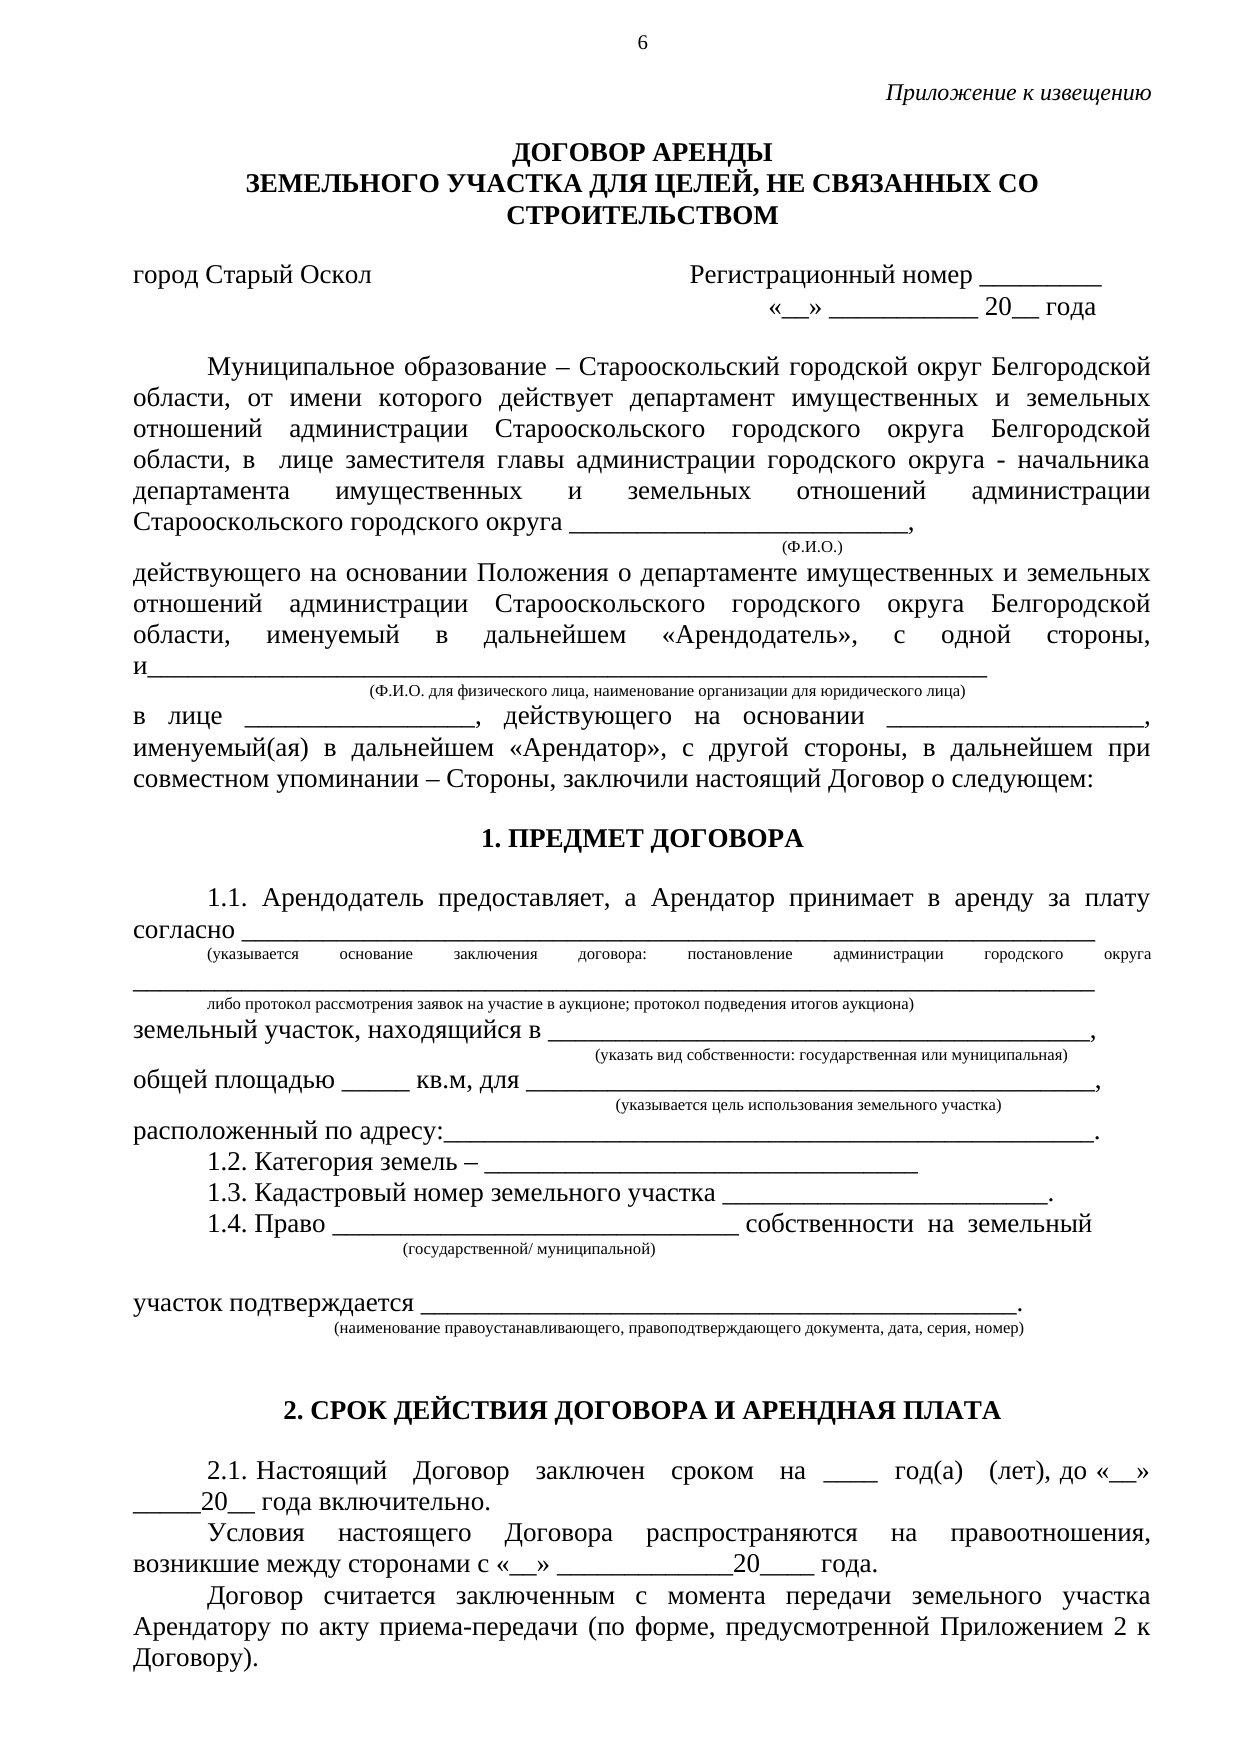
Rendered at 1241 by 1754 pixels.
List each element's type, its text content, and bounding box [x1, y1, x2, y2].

text Условия настоящего Договора распространяются на правоотношения, возникшие между сторонами с «__» _____________20____ года. [133, 1516, 1152, 1579]
text 2.1. Настоящий Договор заключен сроком на ____ год(а) (лет), до «__» _____20__ года включительно. [133, 1454, 1152, 1516]
text земельный участок, находящийся в ________________________________________, [133, 1013, 1152, 1044]
text 2. СРОК ДЕЙСТВИЯ ДОГОВОРА И АРЕНДНАЯ ПЛАТА [133, 1394, 1152, 1425]
text «__» ___________ 20__ года [133, 290, 1152, 321]
text (наименование правоустанавливающего, правоподтверждающего документа, дата, серия, номер) [133, 1318, 1152, 1337]
text (Ф.И.О. для физического лица, наименование организации для юридического лица) [133, 680, 1152, 699]
text Договор считается заключенным с момента передачи земельного участка Арендатору по акту приема-передачи (по форме, предусмотренной Приложением 2 к Договору). [133, 1579, 1152, 1672]
text 1.3. Кадастровый номер земельного участка ________________________. [133, 1176, 1152, 1207]
text действующего на основании Положения о департаменте имущественных и земельных отношений администрации Старооскольского городского округа Белгородской области, именуемый в дальнейшем «Арендодатель», с одной стороны, и______________________________________________________________ [133, 556, 1152, 680]
text расположенный по адресу:________________________________________________. [133, 1114, 1152, 1145]
text либо протокол рассмотрения заявок на участие в аукционе; протокол подведения итогов аукциона) [133, 994, 1152, 1013]
text (указать вид собственности: государственная или муниципальная) [133, 1044, 1152, 1064]
text ДОГОВОР АРЕНДЫ [133, 136, 1152, 168]
text (указывается основание заключения договора: постановление администрации городского округа _______________________________________________________________________ [133, 944, 1152, 994]
text Муниципальное образование – Старооскольский городской округ Белгородской области, от имени которого действует департамент имущественных и земельных отношений администрации Старооскольского городского округа Белгородской области, в лице заместителя главы администрации городского округа - начальника департамента имущественных и земельных отношений администрации Старооскольского городского округа _________________________, [133, 350, 1152, 537]
text ЗЕМЕЛЬНОГО УЧАСТКА ДЛЯ ЦЕЛЕЙ, НЕ СВЯЗАННЫХ СО СТРОИТЕЛЬСТВОМ [133, 168, 1152, 230]
text в лице _________________, действующего на основании ___________________, именуемый(ая) в дальнейшем «Арендатор», с другой стороны, в дальнейшем при совместном упоминании – Стороны, заключили настоящий Договор о следующем: [133, 699, 1152, 793]
text общей площадью _____ кв.м, для __________________________________________, [133, 1064, 1152, 1095]
text (указывается цель использования земельного участка) [133, 1095, 1152, 1114]
text Приложение к извещению [133, 78, 1152, 105]
text (Ф.И.О.) [133, 537, 1152, 556]
text 1.4. Право ______________________________ собственности на земельный [133, 1207, 1152, 1238]
text 1.2. Категория земель – ________________________________ [133, 1145, 1152, 1176]
text 1. ПРЕДМЕТ ДОГОВОРА [133, 822, 1152, 853]
text (государственной/ муниципальной) [133, 1238, 1152, 1258]
text город Старый Оскол Регистрационный номер _________ [133, 259, 1152, 290]
text участок подтверждается ____________________________________________. [133, 1286, 1152, 1318]
text 1.1. Арендодатель предоставляет, а Арендатор принимает в аренду за плату согласно _______________________________________________________________ [133, 882, 1152, 944]
